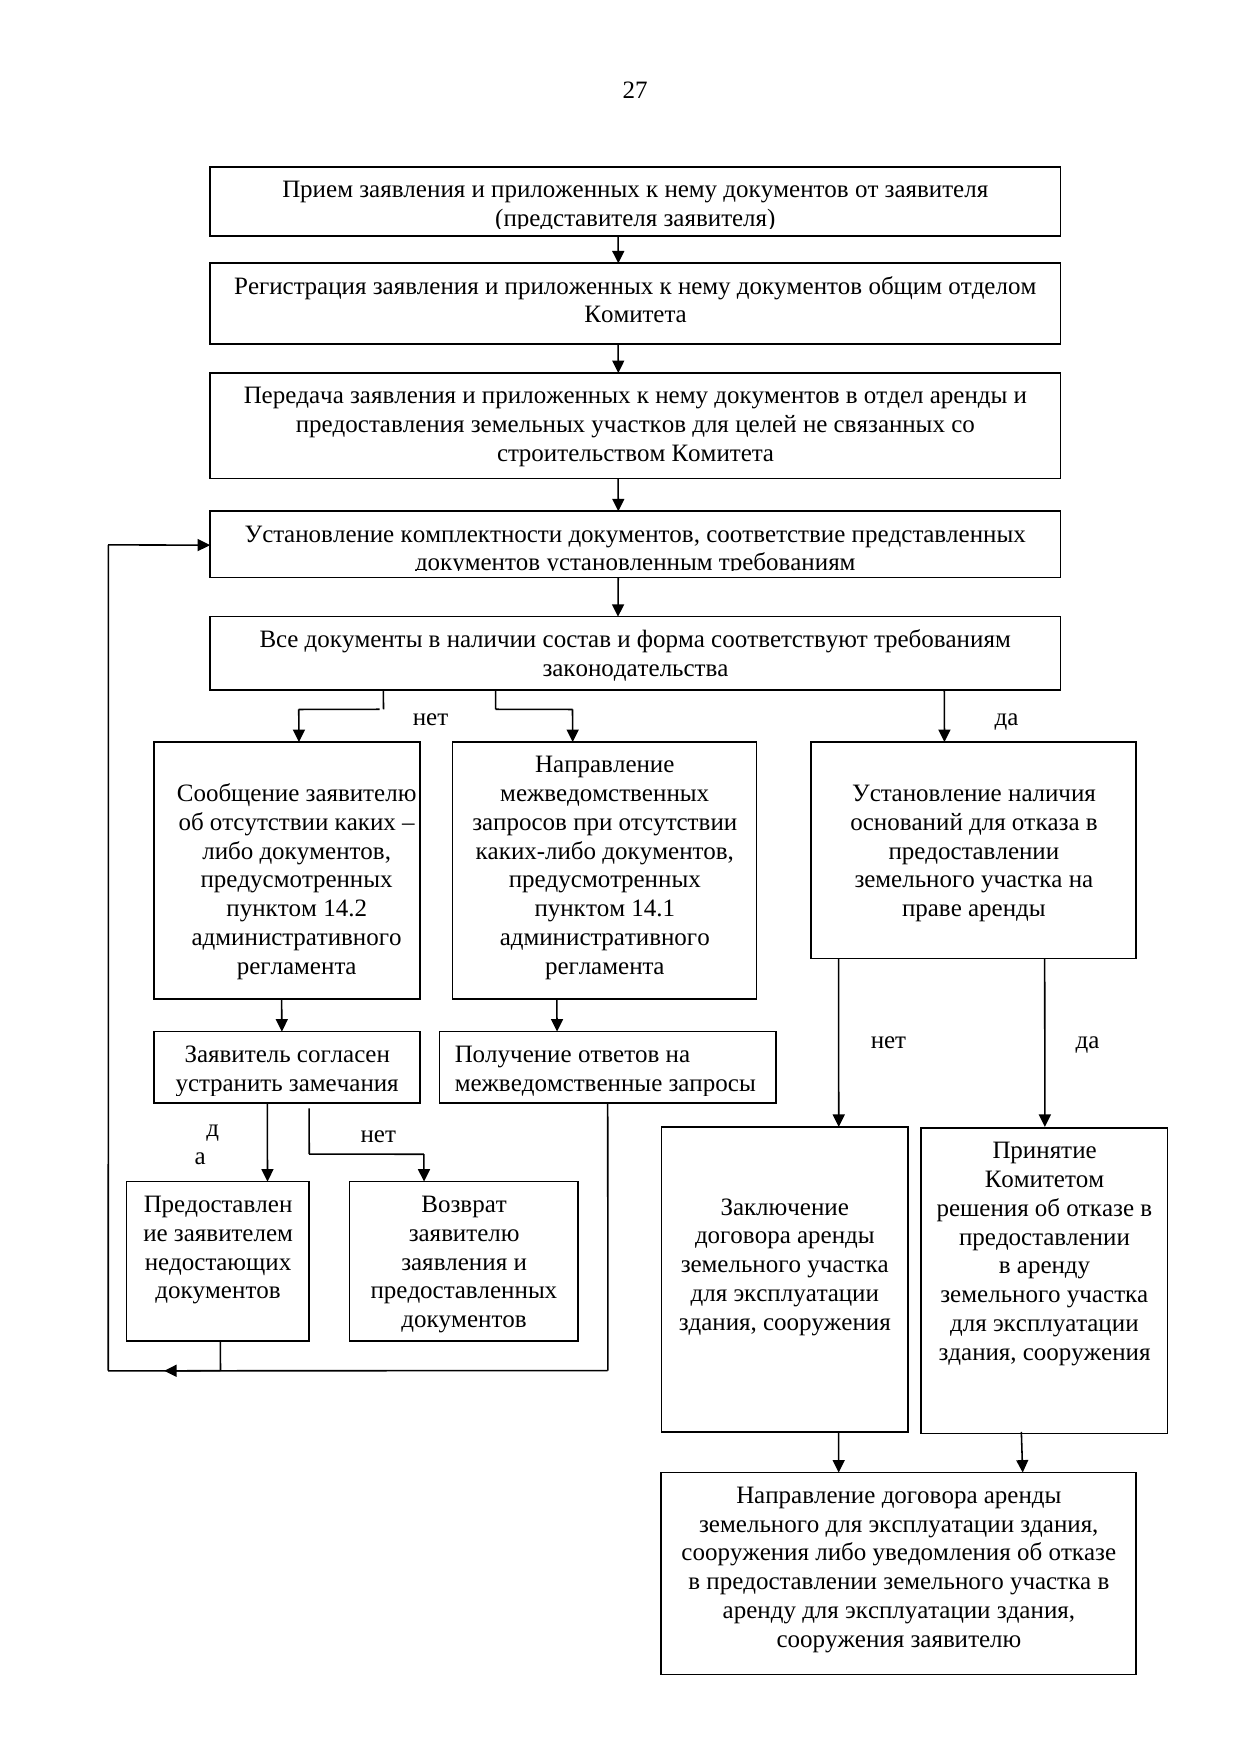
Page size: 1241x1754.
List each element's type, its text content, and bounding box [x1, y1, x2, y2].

table_header да [166, 1113, 234, 1170]
table_header да [969, 702, 1043, 730]
table_header нет [344, 1119, 412, 1148]
table_header нет [401, 702, 464, 730]
